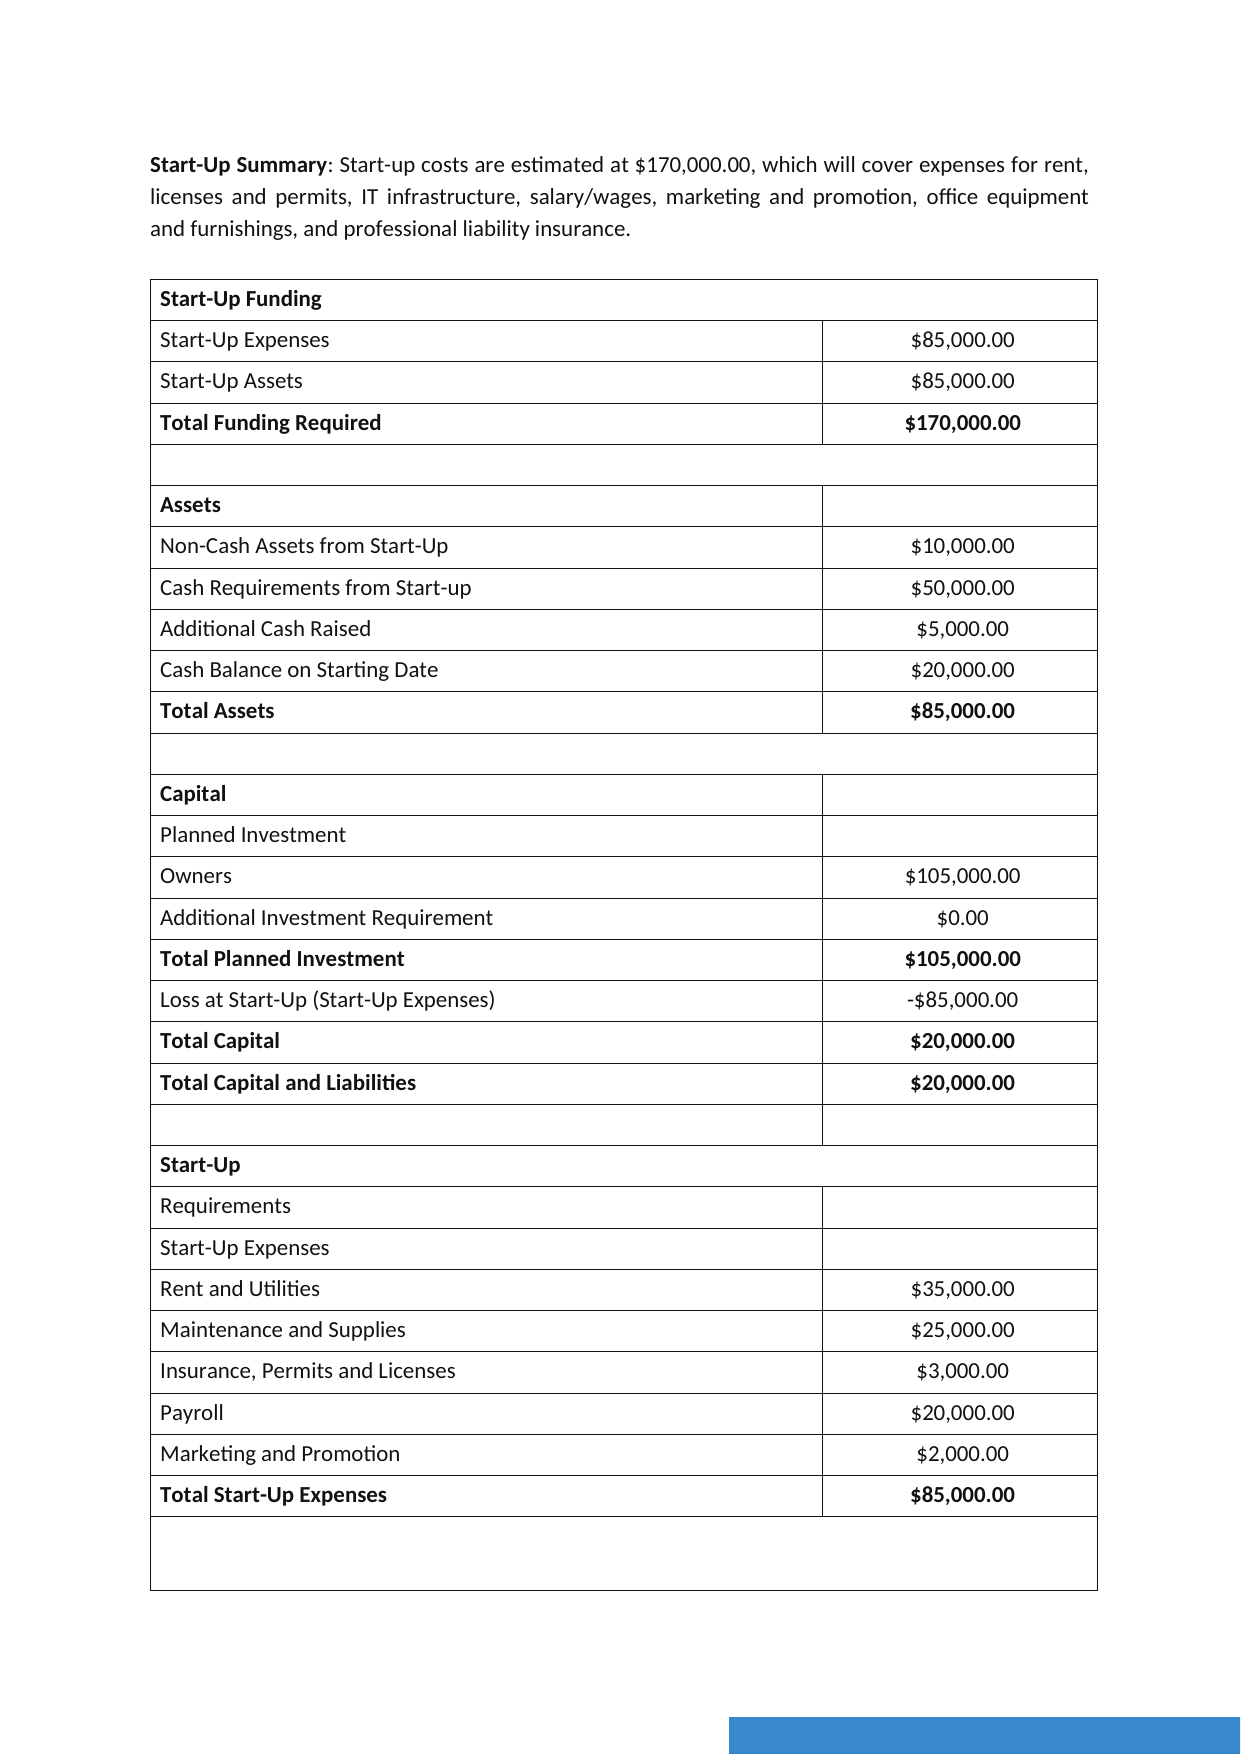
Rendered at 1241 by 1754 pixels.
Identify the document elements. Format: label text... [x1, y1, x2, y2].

table_cell $20,000.00 [823, 1064, 1097, 1104]
table_cell Planned Investment [151, 816, 822, 856]
table_cell [823, 1229, 1097, 1269]
table_cell [151, 734, 1097, 774]
table_cell $20,000.00 [823, 1394, 1097, 1434]
table_cell $20,000.00 [823, 651, 1097, 691]
table_cell $85,000.00 [823, 1476, 1097, 1516]
table_header Start-Up Funding [151, 280, 1097, 320]
table_cell Maintenance and Supplies [151, 1311, 822, 1351]
table_cell Total Planned Investment [151, 940, 822, 980]
table_cell $10,000.00 [823, 527, 1097, 567]
table_cell [823, 775, 1097, 815]
table_cell Rent and Utilities [151, 1270, 822, 1310]
table_cell $85,000.00 [823, 692, 1097, 732]
table_cell Non-Cash Assets from Start-Up [151, 527, 822, 567]
table_cell Assets [151, 486, 822, 526]
table_cell Payroll [151, 1394, 822, 1434]
table_cell Cash Balance on Starting Date [151, 651, 822, 691]
table_cell $3,000.00 [823, 1352, 1097, 1392]
table_cell Additional Cash Raised [151, 610, 822, 650]
table_cell $20,000.00 [823, 1022, 1097, 1062]
table_cell Total Funding Required [151, 404, 822, 444]
table_cell $0.00 [823, 899, 1097, 939]
table_cell $105,000.00 [823, 857, 1097, 897]
table_cell Loss at Start-Up (Start-Up Expenses) [151, 981, 822, 1021]
table_cell [823, 1105, 1097, 1145]
table_cell $50,000.00 [823, 569, 1097, 609]
table_cell [823, 486, 1097, 526]
table_cell [151, 1105, 822, 1145]
table_cell Total Start-Up Expenses [151, 1476, 822, 1516]
table_cell Additional Investment Requirement [151, 899, 822, 939]
table_cell Requirements [151, 1187, 822, 1227]
table_cell $85,000.00 [823, 321, 1097, 361]
table_cell $5,000.00 [823, 610, 1097, 650]
table_cell $170,000.00 [823, 404, 1097, 444]
table_cell Start-Up Assets [151, 362, 822, 402]
table_cell $85,000.00 [823, 362, 1097, 402]
table_cell $2,000.00 [823, 1435, 1097, 1475]
table_cell Capital [151, 775, 822, 815]
table_cell [151, 1517, 1097, 1590]
table_cell $105,000.00 [823, 940, 1097, 980]
table_cell $35,000.00 [823, 1270, 1097, 1310]
table_cell Insurance, Permits and Licenses [151, 1352, 822, 1392]
table_cell Start-Up Expenses [151, 321, 822, 361]
table_cell Owners [151, 857, 822, 897]
table_cell Start-Up Expenses [151, 1229, 822, 1269]
table_cell -$85,000.00 [823, 981, 1097, 1021]
table_cell [823, 1187, 1097, 1227]
table_cell Start-Up [151, 1146, 1097, 1186]
text Start-Up Summary: Start-up costs are estimated at $170,000.00, which will cover expenses for rent, licenses and permits, IT infrastructure, salary/wages, marketing and promotion, office equipment and furnishings, and professional liability insurance. [150, 150, 1090, 242]
table_cell Marketing and Promotion [151, 1435, 822, 1475]
table_cell [823, 816, 1097, 856]
table_cell Cash Requirements from Start-up [151, 569, 822, 609]
table_cell Total Capital [151, 1022, 822, 1062]
table_cell [151, 445, 1097, 485]
table_cell $25,000.00 [823, 1311, 1097, 1351]
table_cell Total Assets [151, 692, 822, 732]
table_cell Total Capital and Liabilities [151, 1064, 822, 1104]
